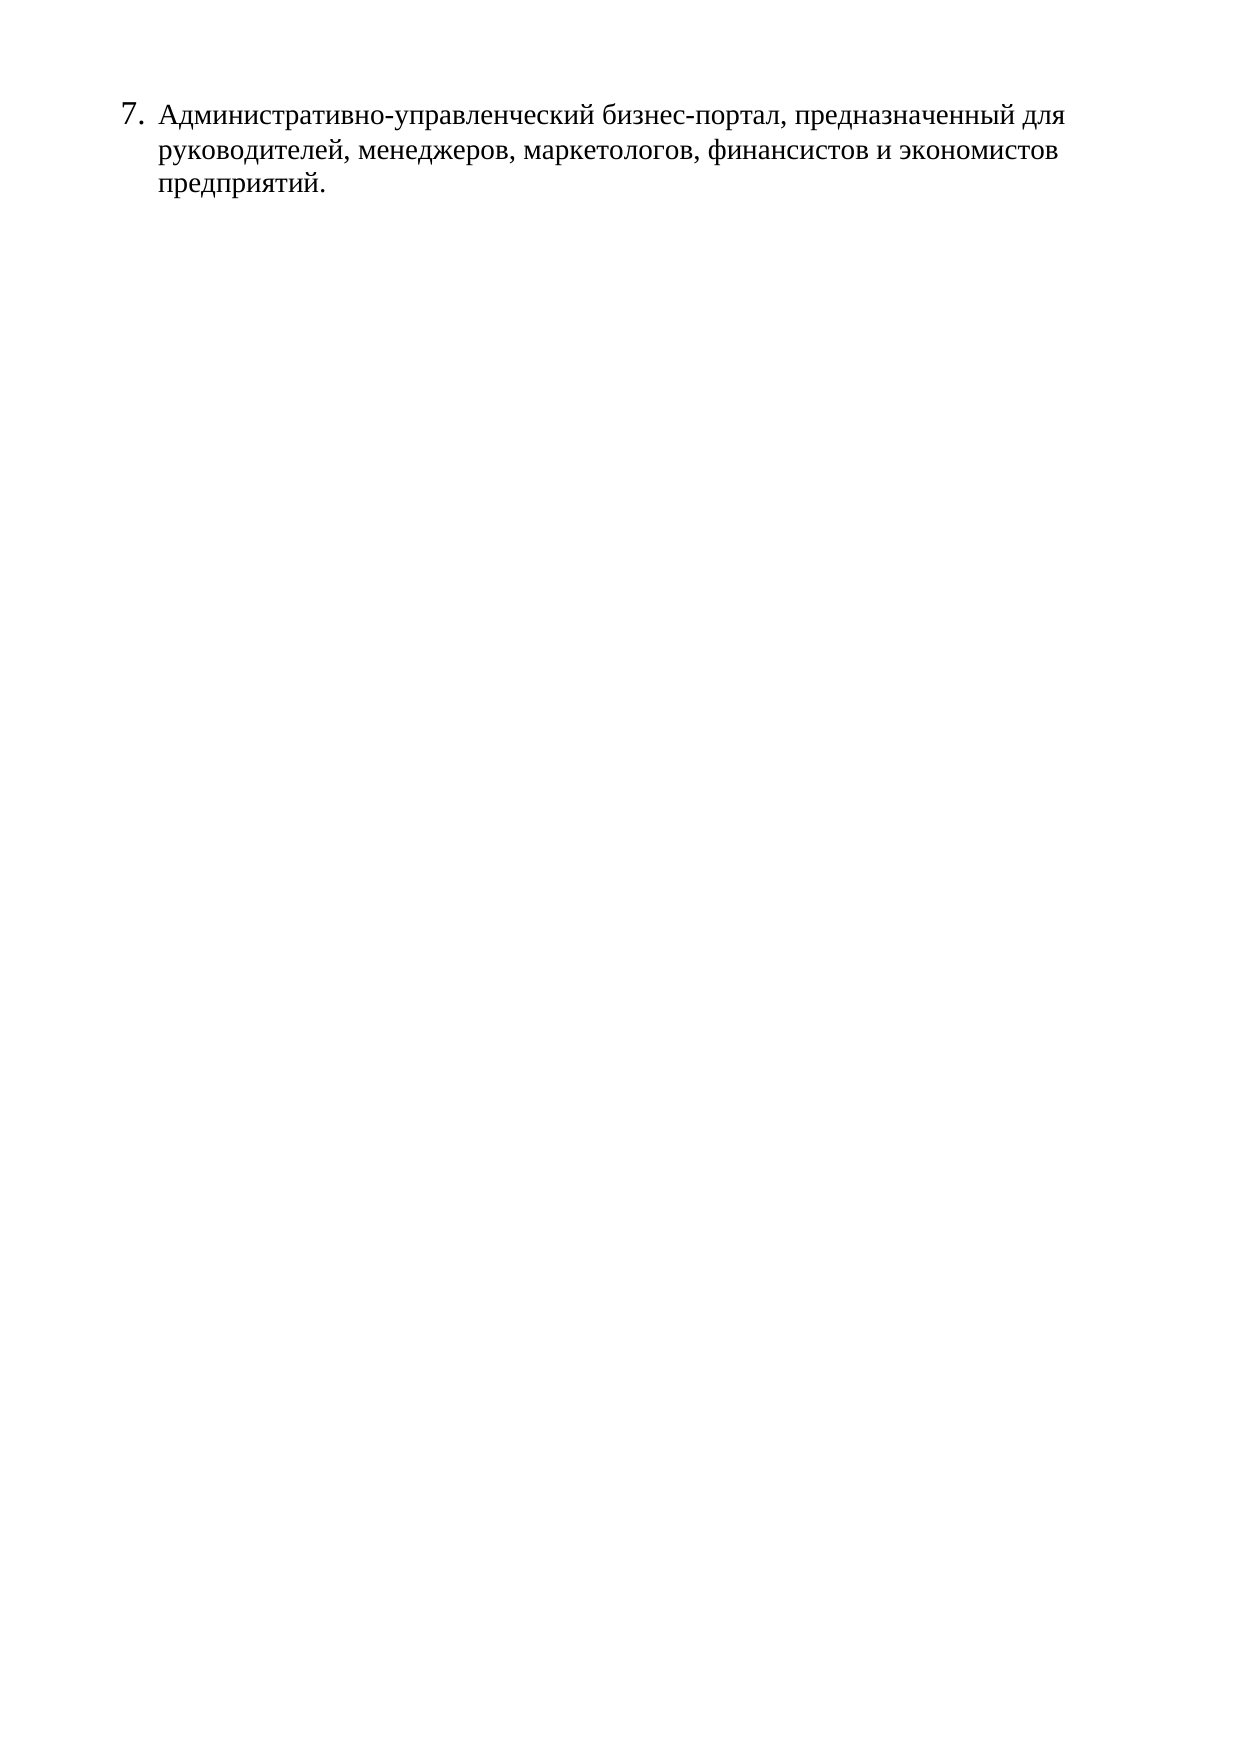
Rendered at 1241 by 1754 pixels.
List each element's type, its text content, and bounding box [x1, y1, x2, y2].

list Административно-управленческий бизнес-портал, предназначенный для руководителей, менеджеров, маркетологов, финансистов и экономистов предприятий. [120, 94, 1152, 199]
